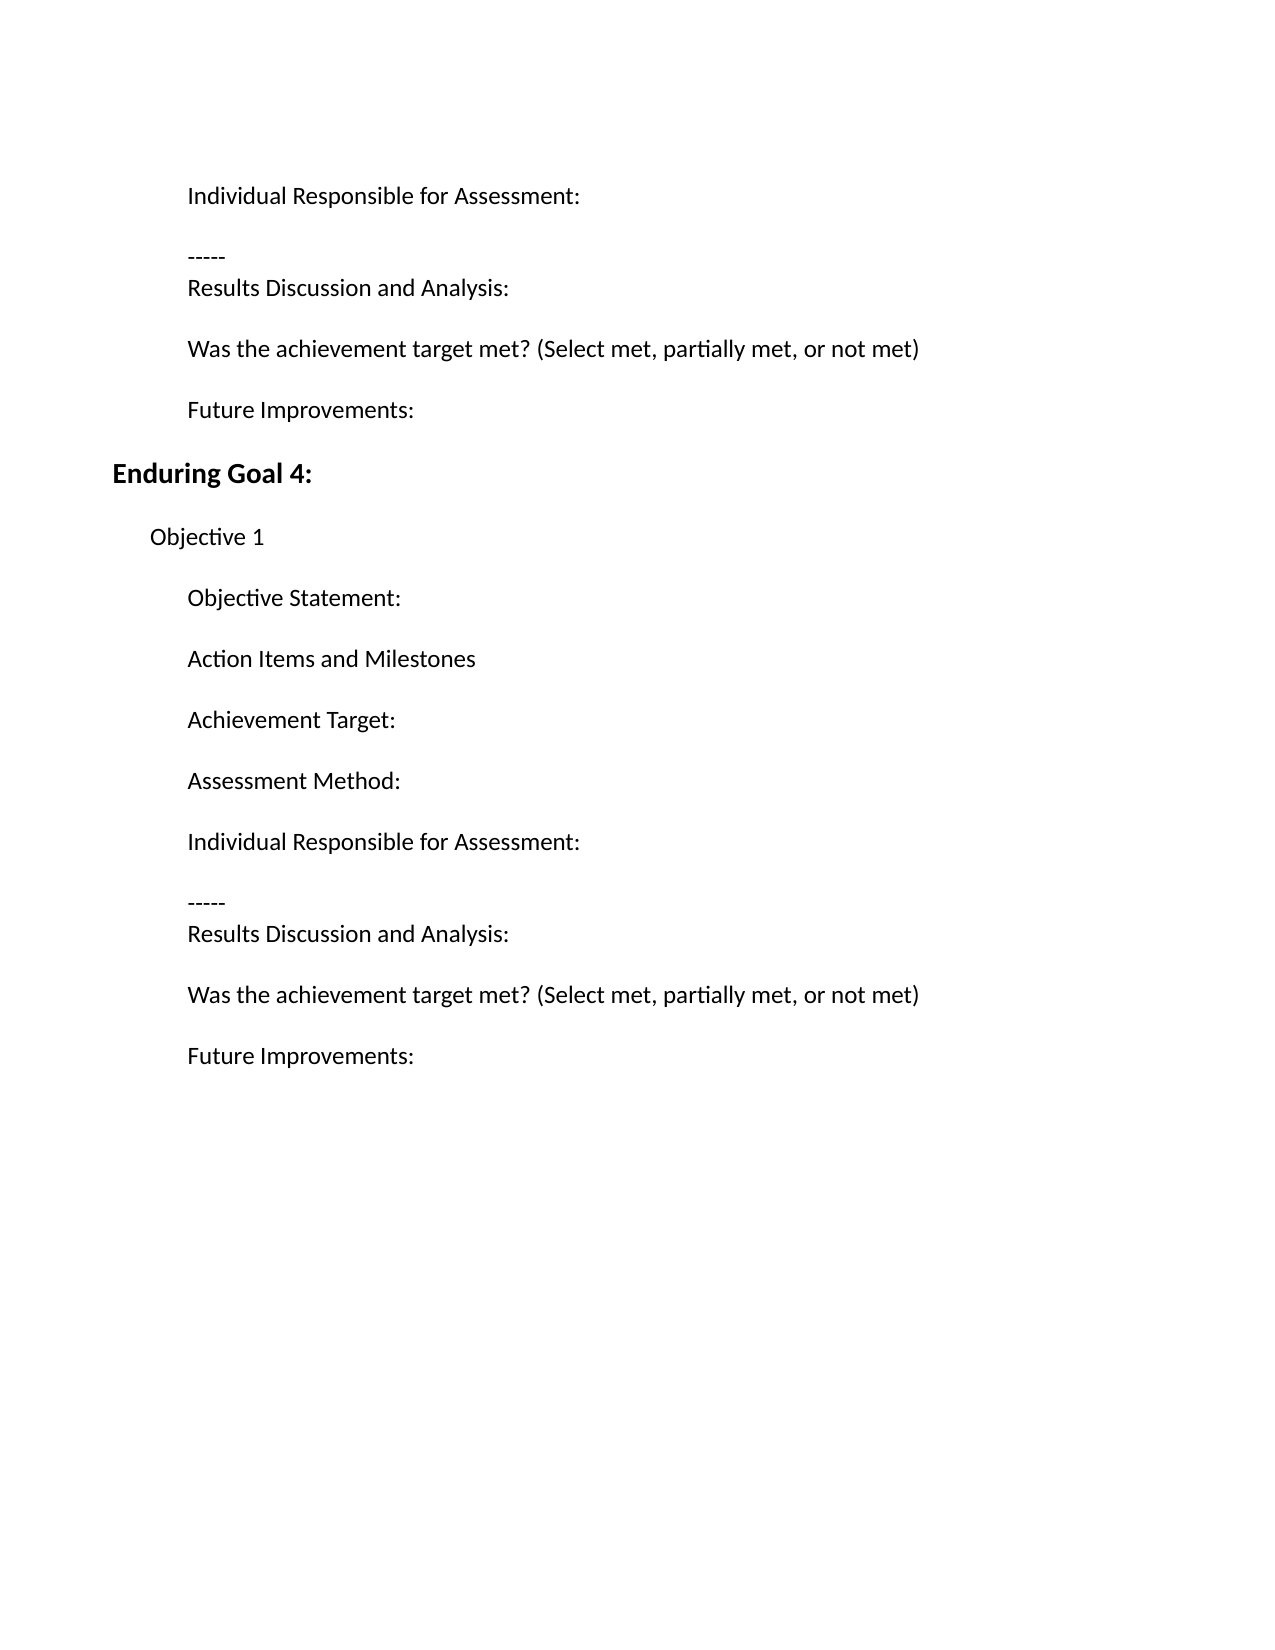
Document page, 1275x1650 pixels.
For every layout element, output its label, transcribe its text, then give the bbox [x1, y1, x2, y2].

text Results Discussion and Analysis: [187, 918, 1162, 949]
text Future Improvements: [187, 1040, 1162, 1071]
text Future Improvements: [187, 394, 1162, 425]
text Individual Responsible for Assessment: [187, 827, 1162, 857]
text Objective 1 [150, 521, 1162, 552]
text Individual Responsible for Assessment: [187, 181, 1162, 211]
text Action Items and Milestones [187, 643, 1162, 674]
text Was the achievement target met? (Select met, partially met, or not met) [187, 979, 1162, 1010]
text Assessment Method: [187, 766, 1162, 796]
text Objective Statement: [187, 582, 1162, 613]
text Achievement Target: [187, 704, 1162, 735]
text ----- [187, 888, 1162, 918]
text ----- [187, 242, 1162, 272]
text Results Discussion and Analysis: [187, 272, 1162, 303]
text Was the achievement target met? (Select met, partially met, or not met) [187, 333, 1162, 364]
text Enduring Goal 4: [112, 455, 1162, 491]
